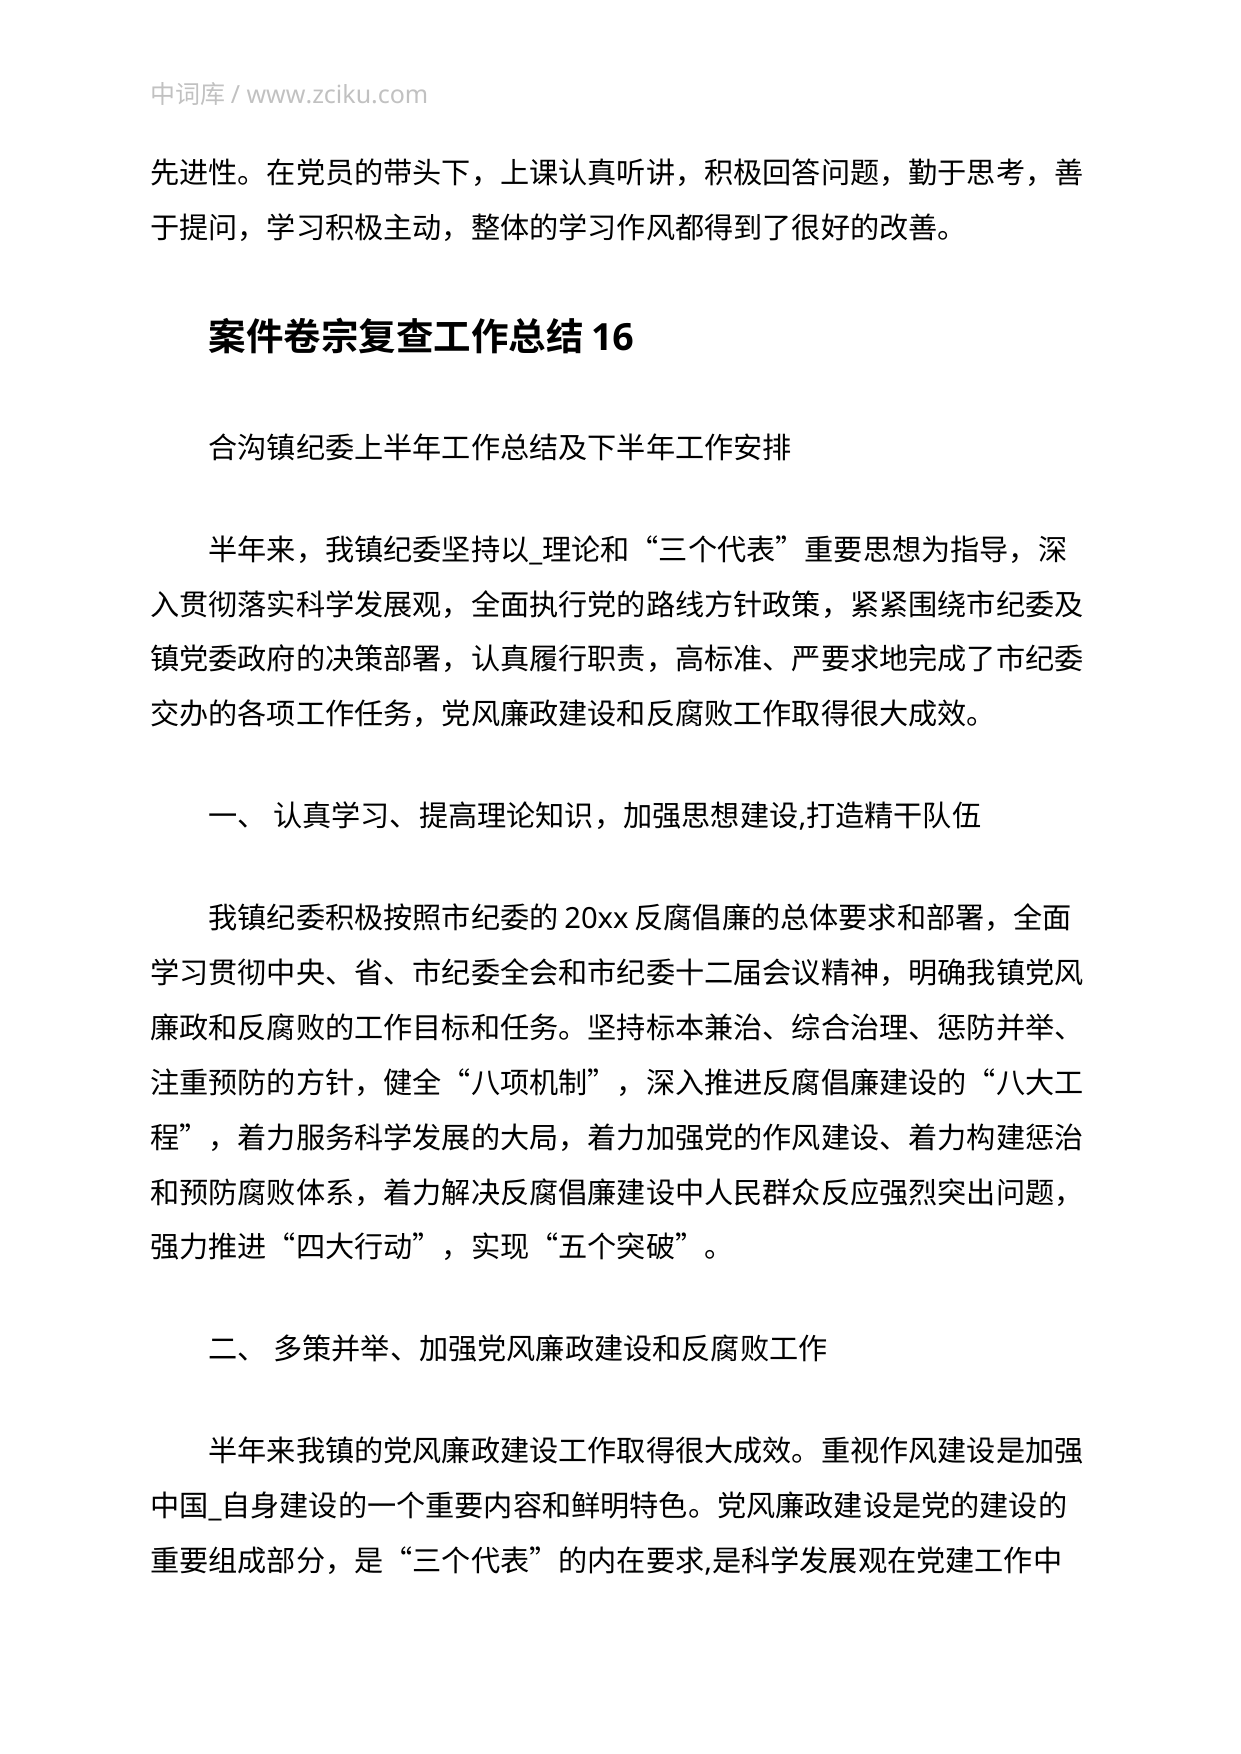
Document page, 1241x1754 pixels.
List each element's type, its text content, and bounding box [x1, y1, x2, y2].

text 二、 多策并举、加强党风廉政建设和反腐败工作 [150, 1326, 1090, 1368]
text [150, 150, 1090, 247]
text 我镇纪委积极按照市纪委的20xx反腐倡廉的总体要求和部署，全面学习贯彻中央、省、市纪委全会和市纪委十二届会议精神，明确我镇党风廉政和反腐败的工作目标和任务。坚持标本兼治、综合治理、惩防并举、注重预防的方针，健全“八项机制”，深入推进反腐倡廉建设的“八大工程”，着力服务科学发展的大局，着力加强党的作风建设、着力构建惩治和预防腐败体系，着力解决反腐倡廉建设中人民群众反应强烈突出问题，强力推进“四大行动”，实现“五个突破”。 [150, 894, 1090, 1266]
text 一、 认真学习、提高理论知识，加强思想建设,打造精干队伍 [150, 793, 1090, 835]
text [150, 1428, 1090, 1580]
text 案件卷宗复查工作总结16 [150, 307, 1090, 361]
text 合沟镇纪委上半年工作总结及下半年工作安排 [150, 424, 1090, 467]
text 半年来，我镇纪委坚持以_理论和“三个代表”重要思想为指导，深入贯彻落实科学发展观，全面执行党的路线方针政策，紧紧围绕市纪委及镇党委政府的决策部署，认真履行职责，高标准、严要求地完成了市纪委交办的各项工作任务，党风廉政建设和反腐败工作取得很大成效。 [150, 526, 1090, 733]
